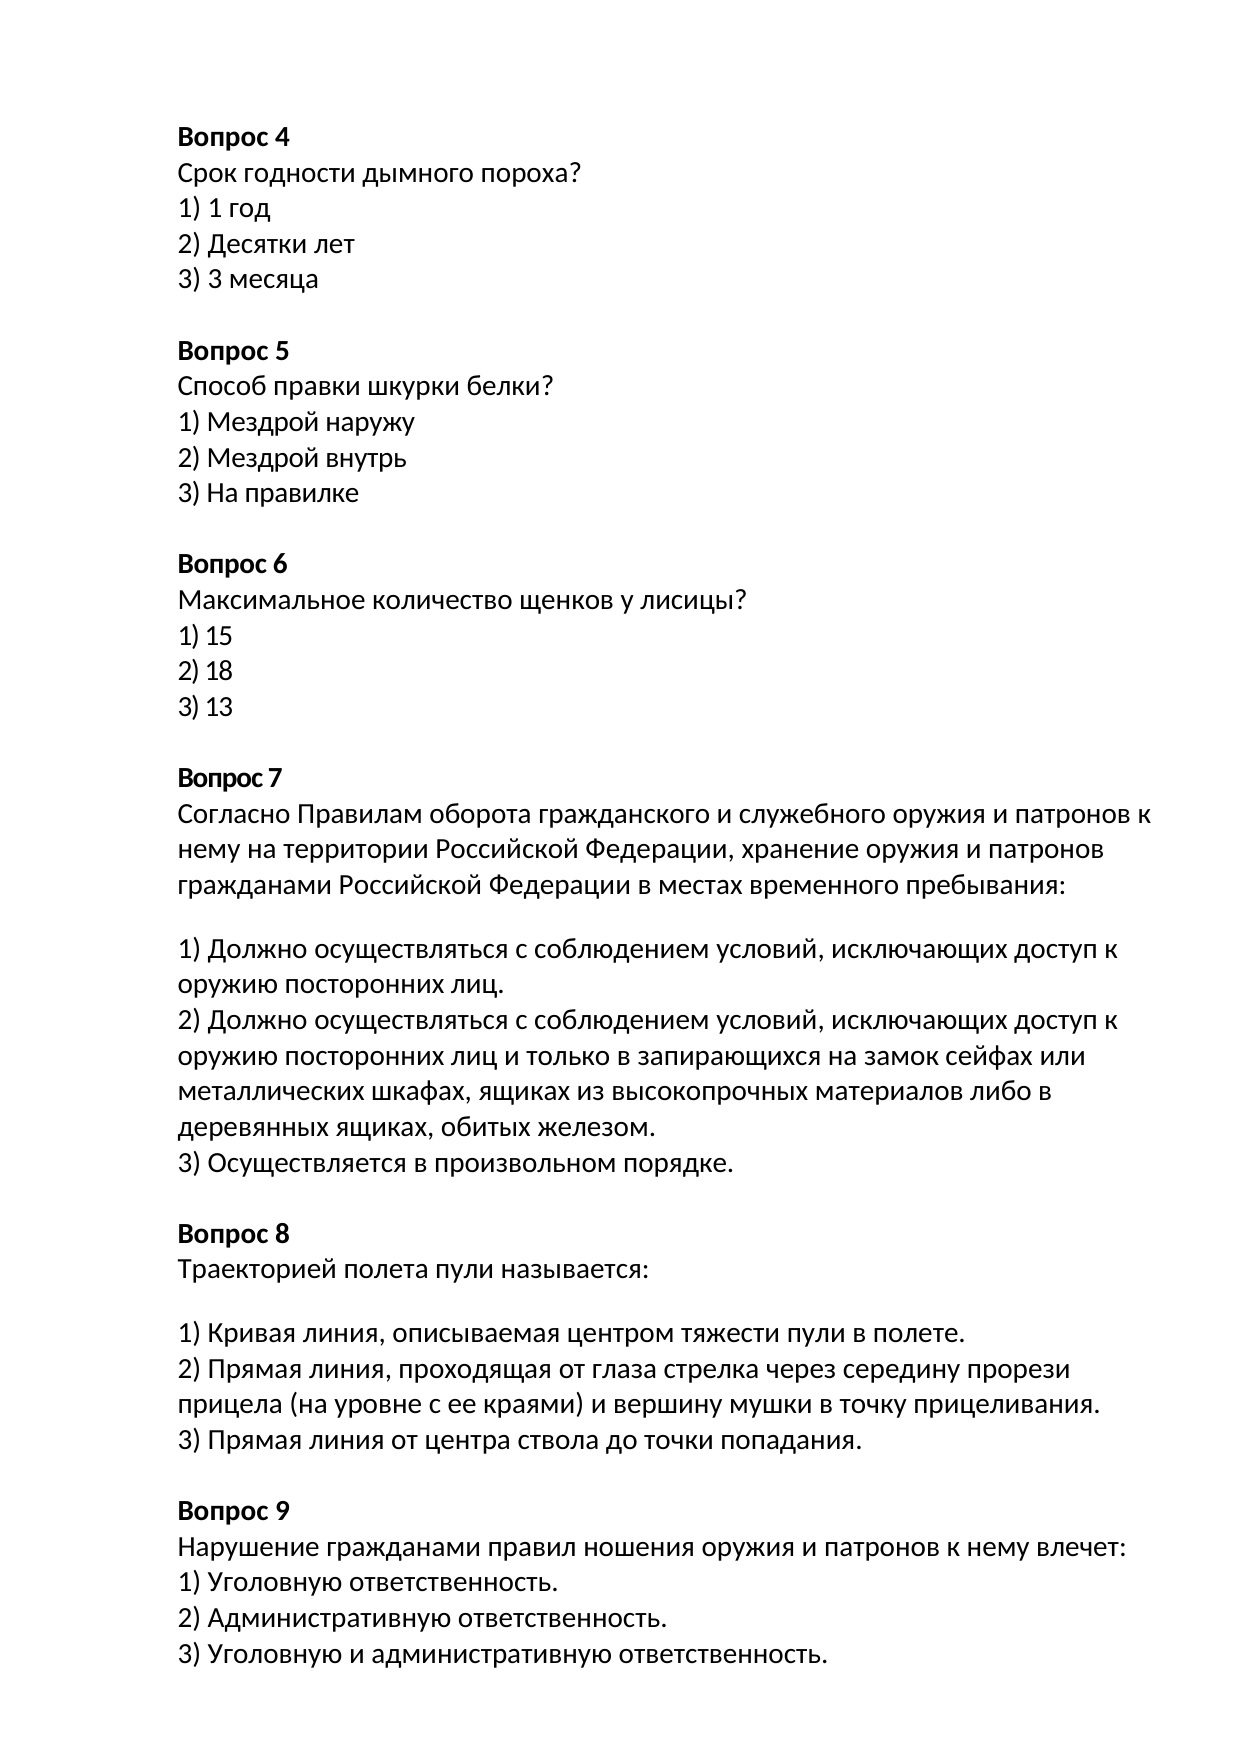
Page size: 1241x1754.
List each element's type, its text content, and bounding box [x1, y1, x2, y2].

text 3) На правилке [177, 474, 1152, 510]
text Вопрос 8 [177, 1215, 1152, 1251]
text 1) 1 год [177, 189, 1152, 225]
text 1) Мездрой наружу [177, 403, 1152, 439]
text 3) 13 [177, 688, 1152, 724]
text 1) Должно осуществляться с соблюдением условий, исключающих доступ к оружию посторонних лиц. 2) Должно осуществляться с соблюдением условий, исключающих доступ к оружию посторонних лиц и только в запирающихся на замок сейфах или металлических шкафах, ящиках из высокопрочных материалов либо в деревянных ящиках, обитых железом. 3) Осуществляется в произвольном порядке. [177, 930, 1152, 1179]
text Вопрос 9 [177, 1492, 1139, 1528]
text Вопрос 4 [177, 118, 1152, 154]
text Вопрос 5 [177, 332, 1152, 367]
text Согласно Правилам оборота гражданского и служебного оружия и патронов к нему на территории Российской Федерации, хранение оружия и патронов гражданами Российской Федерации в местах временного пребывания: [177, 795, 1152, 930]
text 2) Десятки лет [177, 225, 1152, 261]
text Вопрос 6 [177, 546, 1152, 581]
text 1) 15 [177, 617, 1152, 652]
text Максимальное количество щенков у лисицы? [177, 581, 1152, 617]
text Срок годности дымного пороха? [177, 154, 1152, 189]
text Траекторией полета пули называется: [177, 1251, 1152, 1314]
text 1) Кривая линия, описываемая центром тяжести пули в полете. 2) Прямая линия, проходящая от глаза стрелка через середину прорези прицела (на уровне с ее краями) и вершину мушки в точку прицеливания. 3) Прямая линия от центра ствола до точки попадания. [177, 1314, 1152, 1457]
text Нарушение гражданами правил ношения оружия и патронов к нему влечет: 1) Уголовную ответственность. 2) Административную ответственность. 3) Уголовную и административную ответственность. [177, 1528, 1139, 1670]
text Вопрос 7 [177, 759, 1152, 795]
text 2) 18 [177, 652, 1152, 688]
text 3) 3 месяца [177, 261, 1152, 296]
text 2) Мездрой внутрь [177, 439, 1152, 474]
text Способ правки шкурки белки? [177, 367, 1152, 403]
